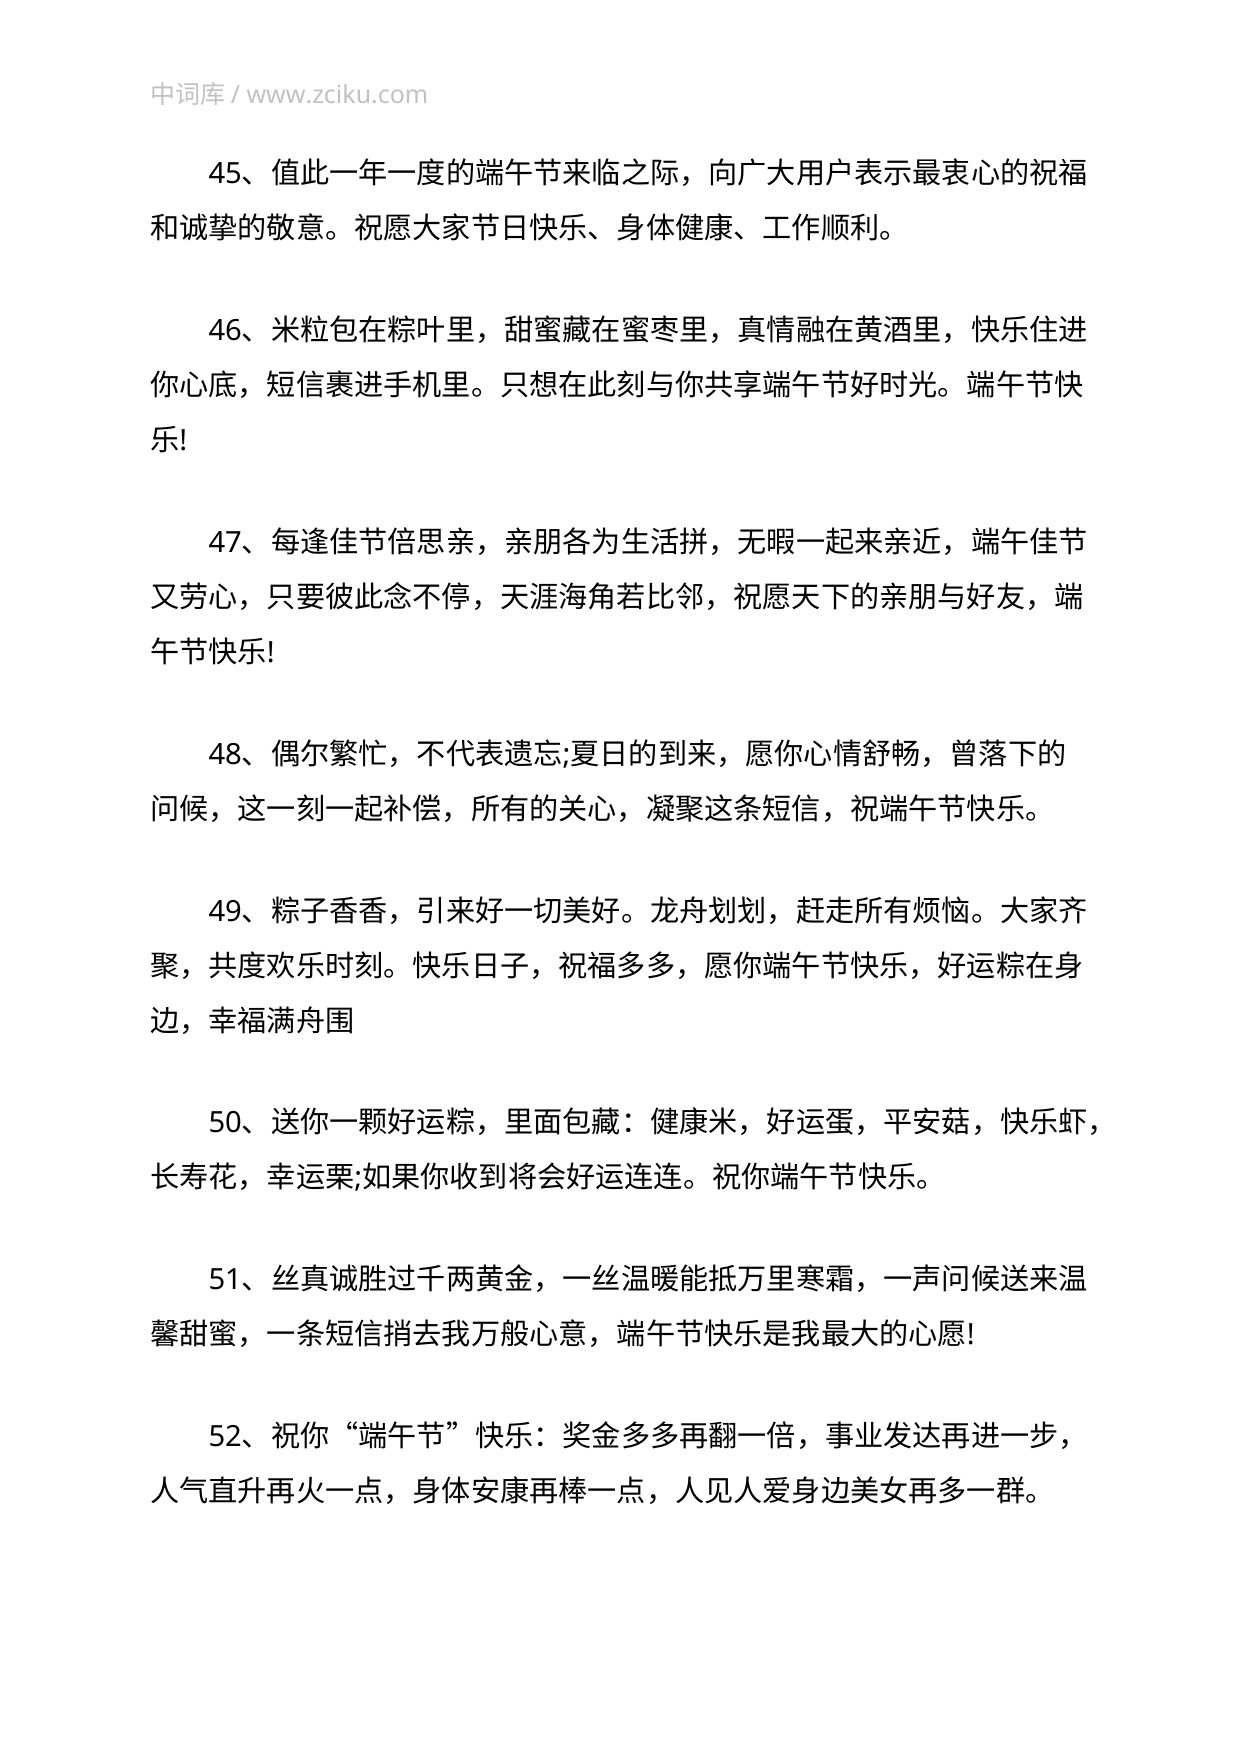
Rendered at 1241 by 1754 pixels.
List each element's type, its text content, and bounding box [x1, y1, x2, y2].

text 47、每逢佳节倍思亲，亲朋各为生活拼，无暇一起来亲近，端午佳节又劳心，只要彼此念不停，天涯海角若比邻，祝愿天下的亲朋与好友，端午节快乐! [150, 519, 1090, 671]
text 51、丝真诚胜过千两黄金，一丝温暖能抵万里寒霜，一声问候送来温馨甜蜜，一条短信捎去我万般心意，端午节快乐是我最大的心愿! [150, 1256, 1090, 1353]
text 50、送你一颗好运粽，里面包藏：健康米，好运蛋，平安菇，快乐虾，长寿花，幸运栗;如果你收到将会好运连连。祝你端午节快乐。 [150, 1099, 1090, 1196]
text 48、偶尔繁忙，不代表遗忘;夏日的到来，愿你心情舒畅，曾落下的问候，这一刻一起补偿，所有的关心，凝聚这条短信，祝端午节快乐。 [150, 731, 1090, 828]
text 45、值此一年一度的端午节来临之际，向广大用户表示最衷心的祝福和诚挚的敬意。祝愿大家节日快乐、身体健康、工作顺利。 [150, 150, 1090, 247]
text 52、祝你“端午节”快乐：奖金多多再翻一倍，事业发达再进一步，人气直升再火一点，身体安康再棒一点，人见人爱身边美女再多一群。 [150, 1413, 1090, 1510]
text 49、粽子香香，引来好一切美好。龙舟划划，赶走所有烦恼。大家齐聚，共度欢乐时刻。快乐日子，祝福多多，愿你端午节快乐，好运粽在身边，幸福满舟围 [150, 887, 1090, 1039]
text 46、米粒包在粽叶里，甜蜜藏在蜜枣里，真情融在黄酒里，快乐住进你心底，短信裹进手机里。只想在此刻与你共享端午节好时光。端午节快乐! [150, 307, 1090, 459]
